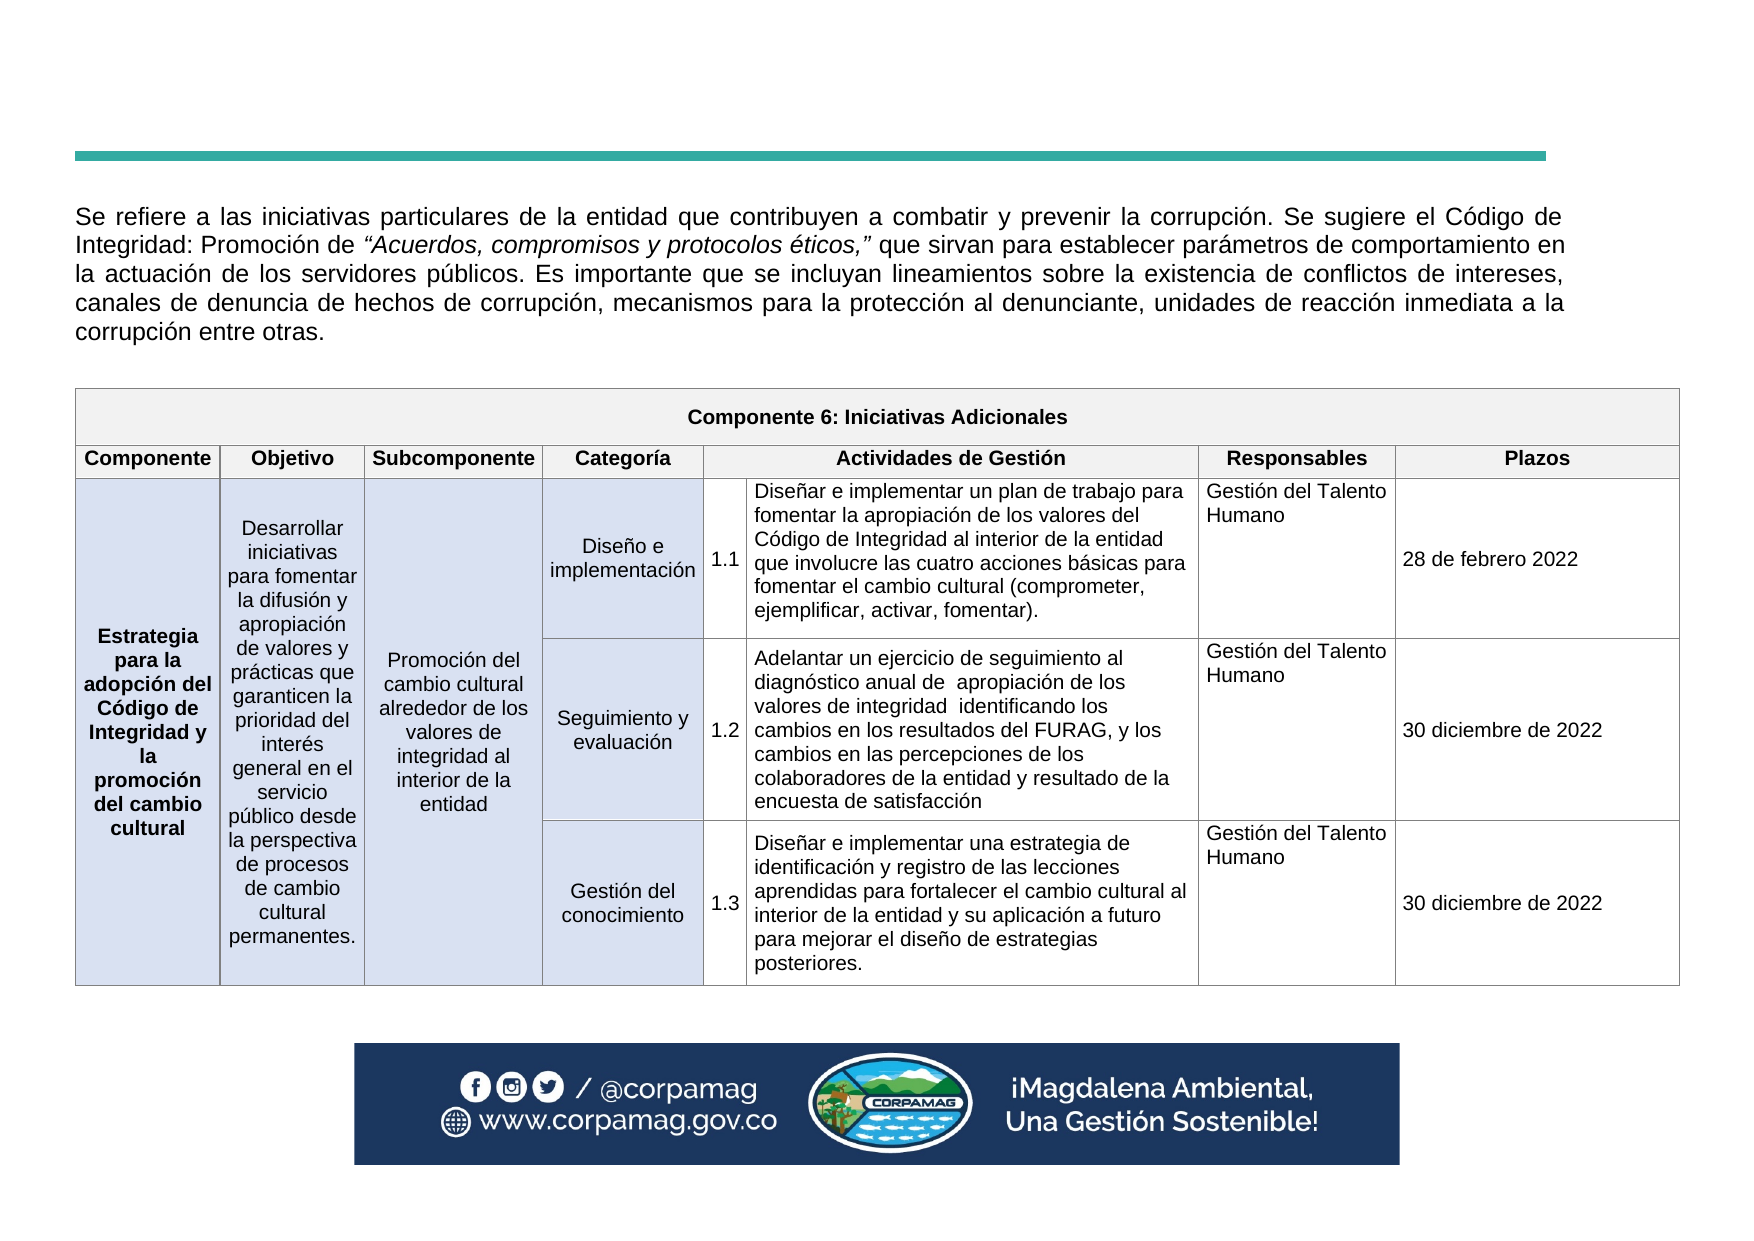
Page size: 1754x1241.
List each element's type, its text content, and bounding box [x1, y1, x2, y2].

table_cell Objetivo [221, 446, 364, 477]
table_cell Gestión del conocimiento [543, 821, 703, 985]
table_cell Diseñar e implementar una estrategia de identificación y registro de las lecciones aprendidas para fortalecer el cambio cultural al interior de la entidad y su aplicación a futuro para mejorar el diseño de estrategias posteriores. [747, 821, 1198, 985]
table_cell Gestión del Talento Humano [1199, 821, 1395, 985]
table_cell 1.2 [704, 639, 746, 819]
table_cell Actividades de Gestión [704, 446, 1198, 477]
table_cell Subcomponente [365, 446, 542, 477]
table_header Componente 6: Iniciativas Adicionales [76, 389, 1679, 444]
table_cell 30 diciembre de 2022 [1396, 639, 1679, 819]
table_cell Desarrollar iniciativas para fomentar la difusión y apropiación de valores y prácticas que garanticen la prioridad del interés general en el servicio público desde la perspectiva de procesos de cambio cultural permanentes. [221, 479, 364, 985]
table_cell 28 de febrero 2022 [1396, 479, 1679, 638]
table_cell Categoría [543, 446, 703, 477]
table_cell Componente [76, 446, 219, 477]
table_cell Plazos [1396, 446, 1679, 477]
table_cell Estrategia para la adopción del Código de Integridad y la promoción del cambio cultural [76, 479, 219, 985]
table_cell Responsables [1199, 446, 1395, 477]
text Se refiere a las iniciativas particulares de la entidad que contribuyen a combatir y prevenir la corrupción. Se sugiere el Código de Integridad: Promoción de “Acuerdos, compromisos y protocolos éticos,” que sirvan para establecer parámetros de comportamiento en la actuación de los servidores públicos. Es importante que se incluyan lineamientos sobre la existencia de conflictos de intereses, canales de denuncia de hechos de corrupción, mecanismos para la protección al denunciante, unidades de reacción inmediata a la corrupción entre otras. [75, 201, 1566, 345]
table_cell 1.1 [704, 479, 746, 638]
table_cell Seguimiento y evaluación [543, 639, 703, 819]
table_cell Adelantar un ejercicio de seguimiento al diagnóstico anual de apropiación de los valores de integridad identificando los cambios en los resultados del FURAG, y los cambios en las percepciones de los colaboradores de la entidad y resultado de la encuesta de satisfacción [747, 639, 1198, 819]
table_cell Diseñar e implementar un plan de trabajo para fomentar la apropiación de los valores del Código de Integridad al interior de la entidad que involucre las cuatro acciones básicas para fomentar el cambio cultural (comprometer, ejemplificar, activar, fomentar). [747, 479, 1198, 638]
table_cell Gestión del Talento Humano [1199, 479, 1395, 638]
table_cell Promoción del cambio cultural alrededor de los valores de integridad al interior de la entidad [365, 479, 542, 985]
picture [354, 1043, 1400, 1165]
table_cell 1.3 [704, 821, 746, 985]
table_cell Gestión del Talento Humano [1199, 639, 1395, 819]
table_cell Diseño e implementación [543, 479, 703, 638]
table_cell 30 diciembre de 2022 [1396, 821, 1679, 985]
